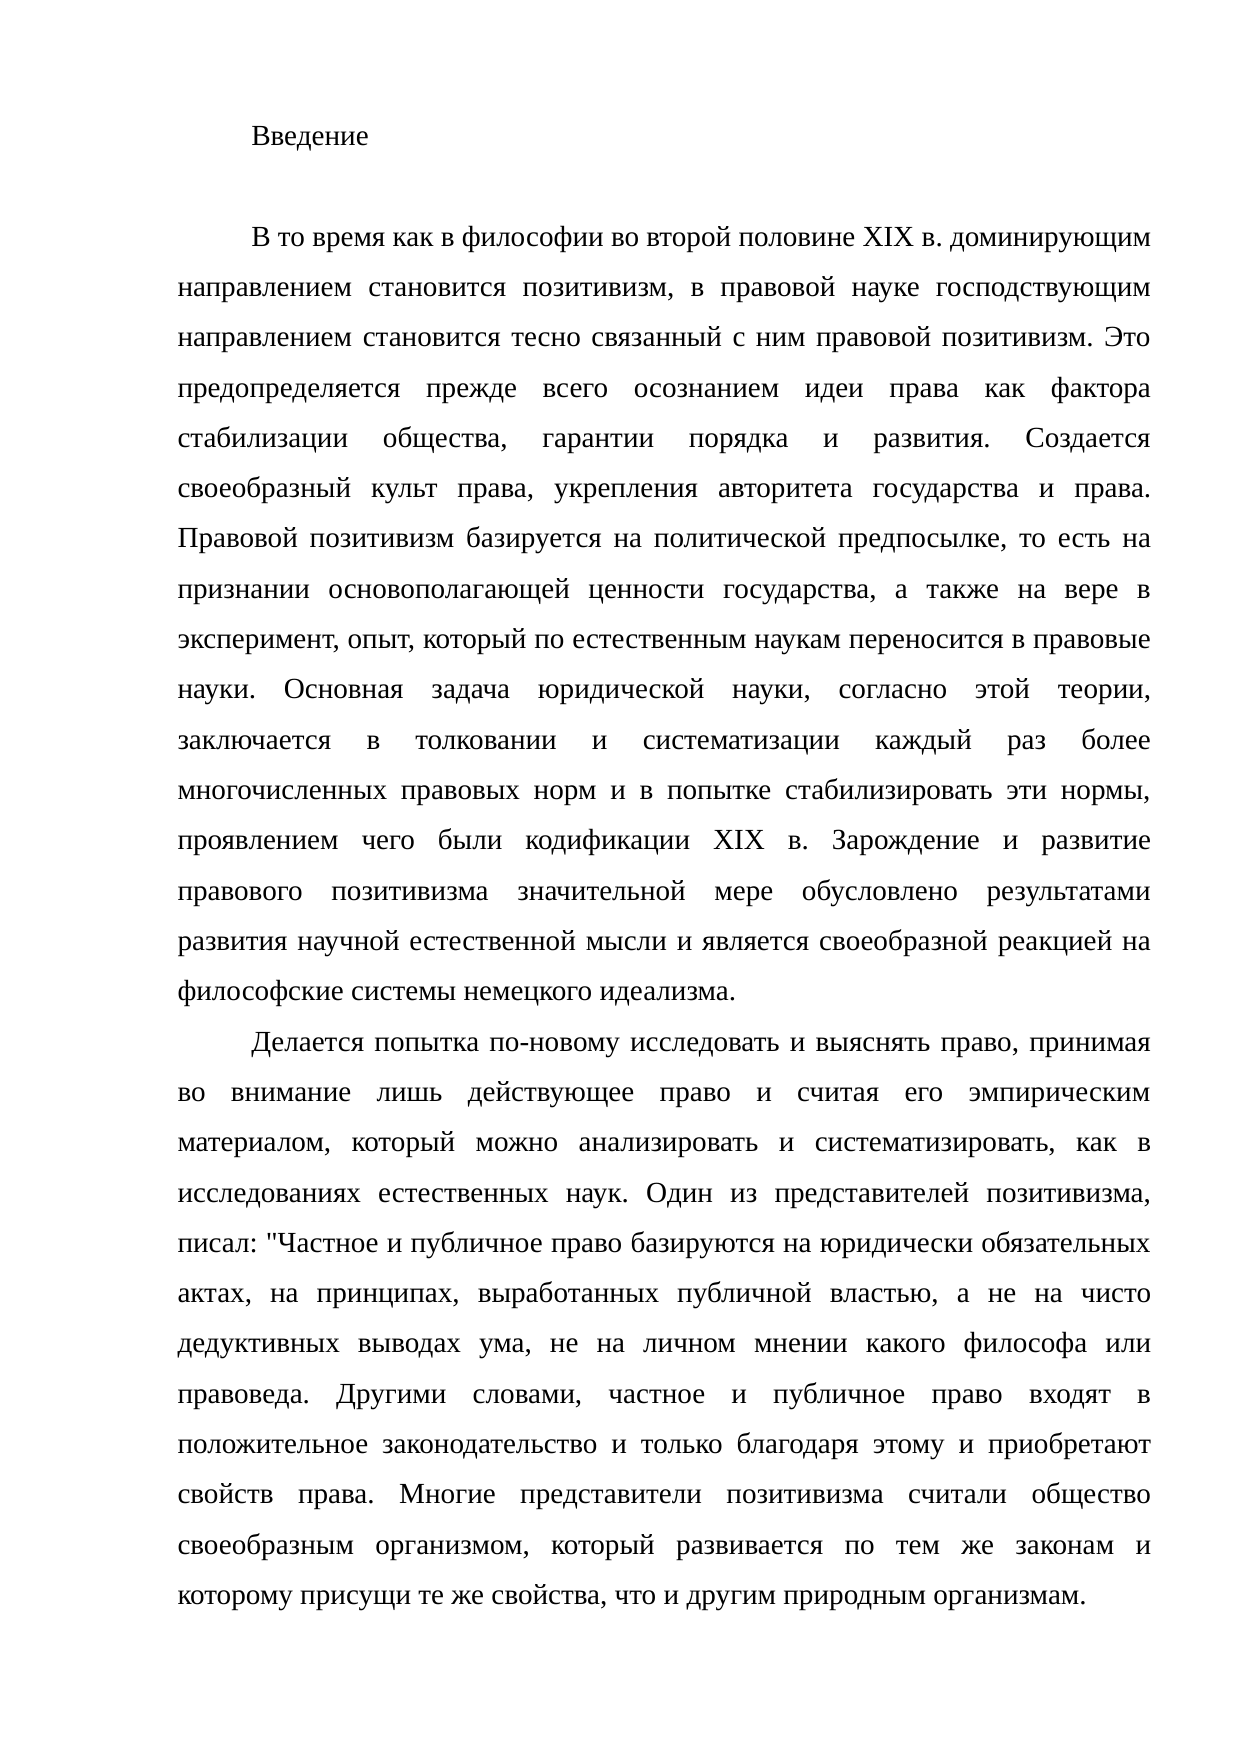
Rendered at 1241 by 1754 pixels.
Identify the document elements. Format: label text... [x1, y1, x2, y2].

text В то время как в философии во второй половине XIX в. доминирующим направлением становится позитивизм, в правовой науке господствующим направлением становится тесно связанный с ним правовой позитивизм. Это предопределяется прежде всего осознанием идеи права как фактора стабилизации общества, гарантии порядка и развития. Создается своеобразный культ права, укрепления авторитета государства и права. Правовой позитивизм базируется на политической предпосылке, то есть на признании основополагающей ценности государства, а также на вере в эксперимент, опыт, который по естественным наукам переносится в правовые науки. Основная задача юридической науки, согласно этой теории, заключается в толковании и систематизации каждый раз более многочисленных правовых норм и в попытке стабилизировать эти нормы, проявлением чего были кодификации XIX в. Зарождение и развитие правового позитивизма значительной мере обусловлено результатами развития научной естественной мысли и является своеобразной реакцией на философские системы немецкого идеализма. [177, 219, 1152, 1007]
text Введение [177, 118, 1152, 152]
text Делается попытка по-новому исследовать и выяснять право, принимая во внимание лишь действующее право и считая его эмпирическим материалом, который можно анализировать и систематизировать, как в исследованиях естественных наук. Один из представителей позитивизма, писал: "Частное и публичное право базируются на юридически обязательных актах, на принципах, выработанных публичной властью, а не на чисто дедуктивных выводах ума, не на личном мнении какого философа или правоведа. Другими словами, частное и публичное право входят в положительное законодательство и только благодаря этому и приобретают свойств права. Многие представители позитивизма считали общество своеобразным организмом, который развивается по тем же законам и которому присущи те же свойства, что и другим природным организмам. [177, 1024, 1152, 1611]
